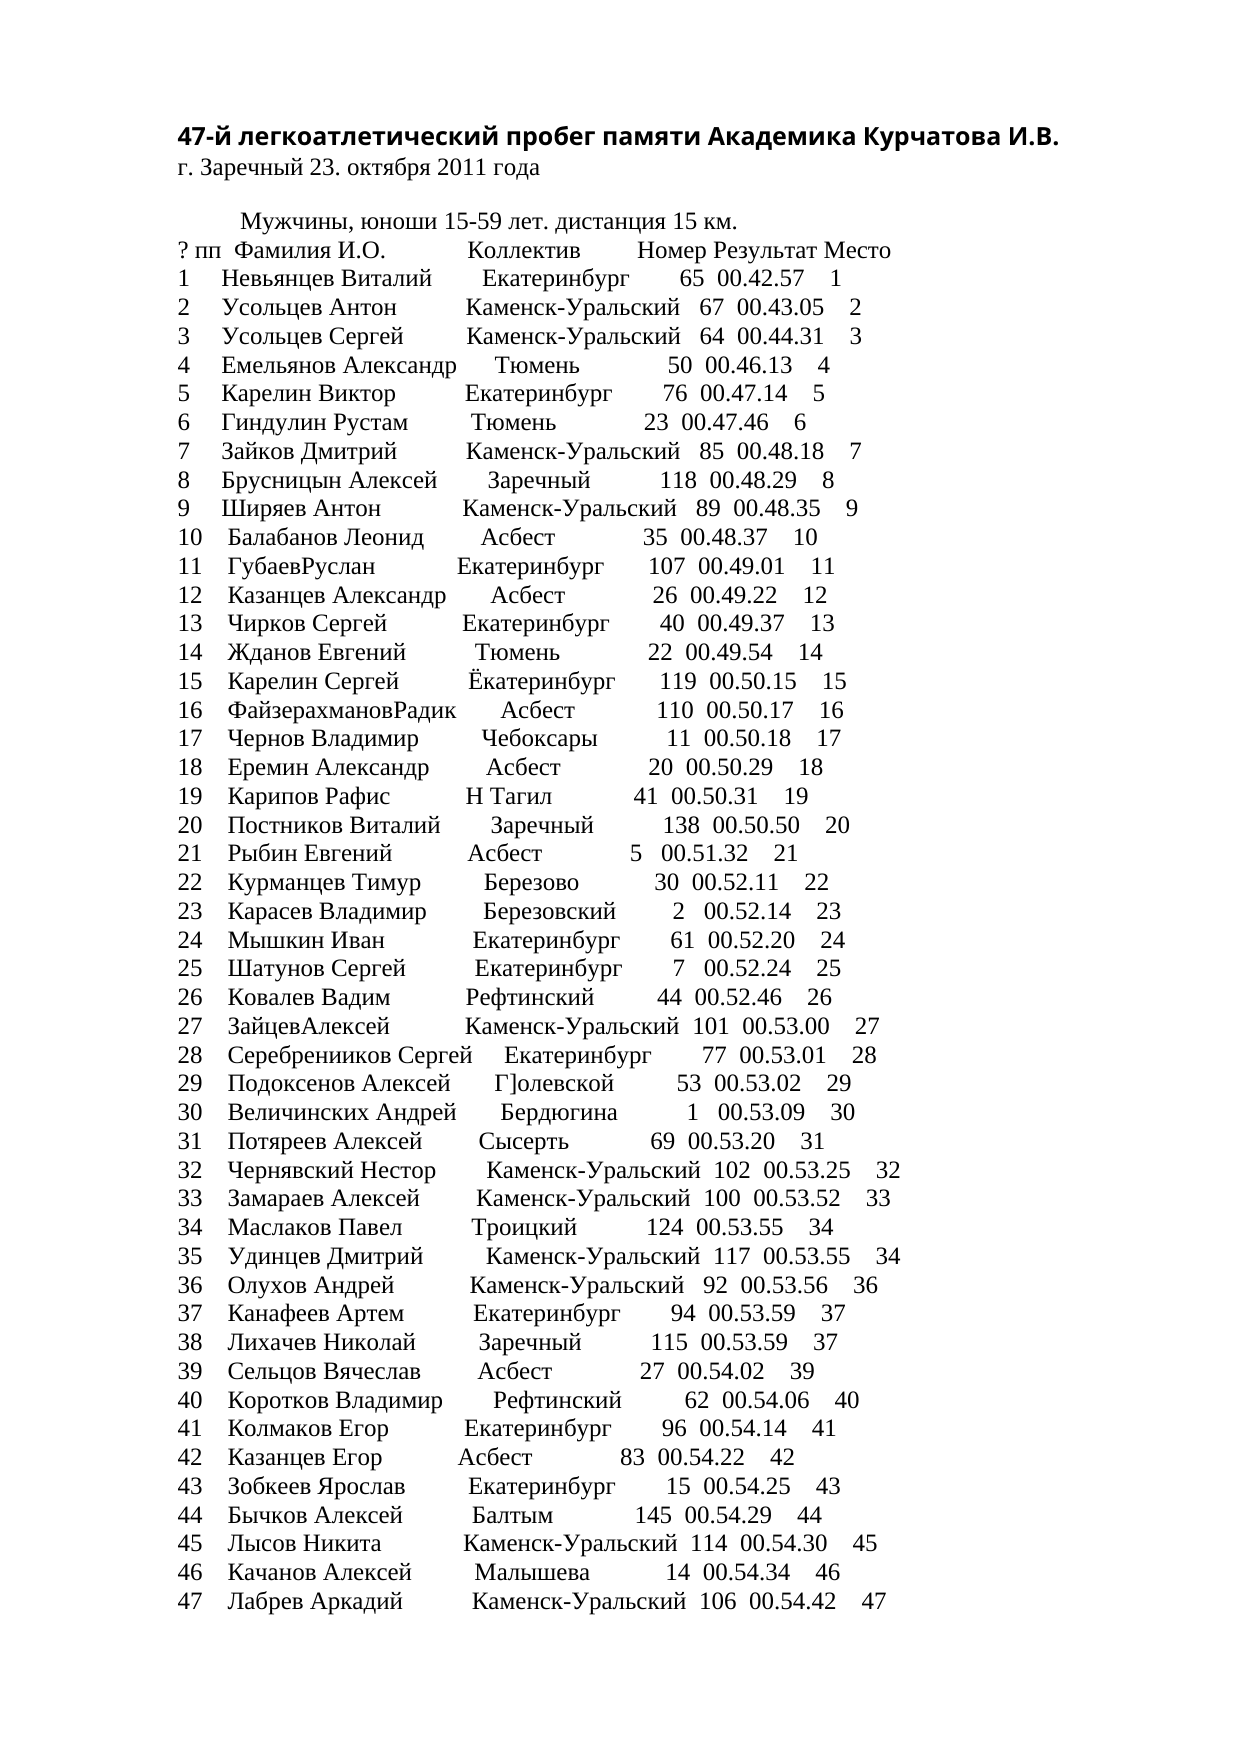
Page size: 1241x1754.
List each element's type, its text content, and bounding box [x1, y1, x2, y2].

text 47-й легкоатлетический пробег памяти Академика Курчатова И.В. г. Заречный 23. октября 2011 года [177, 118, 1152, 181]
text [177, 206, 1152, 1615]
